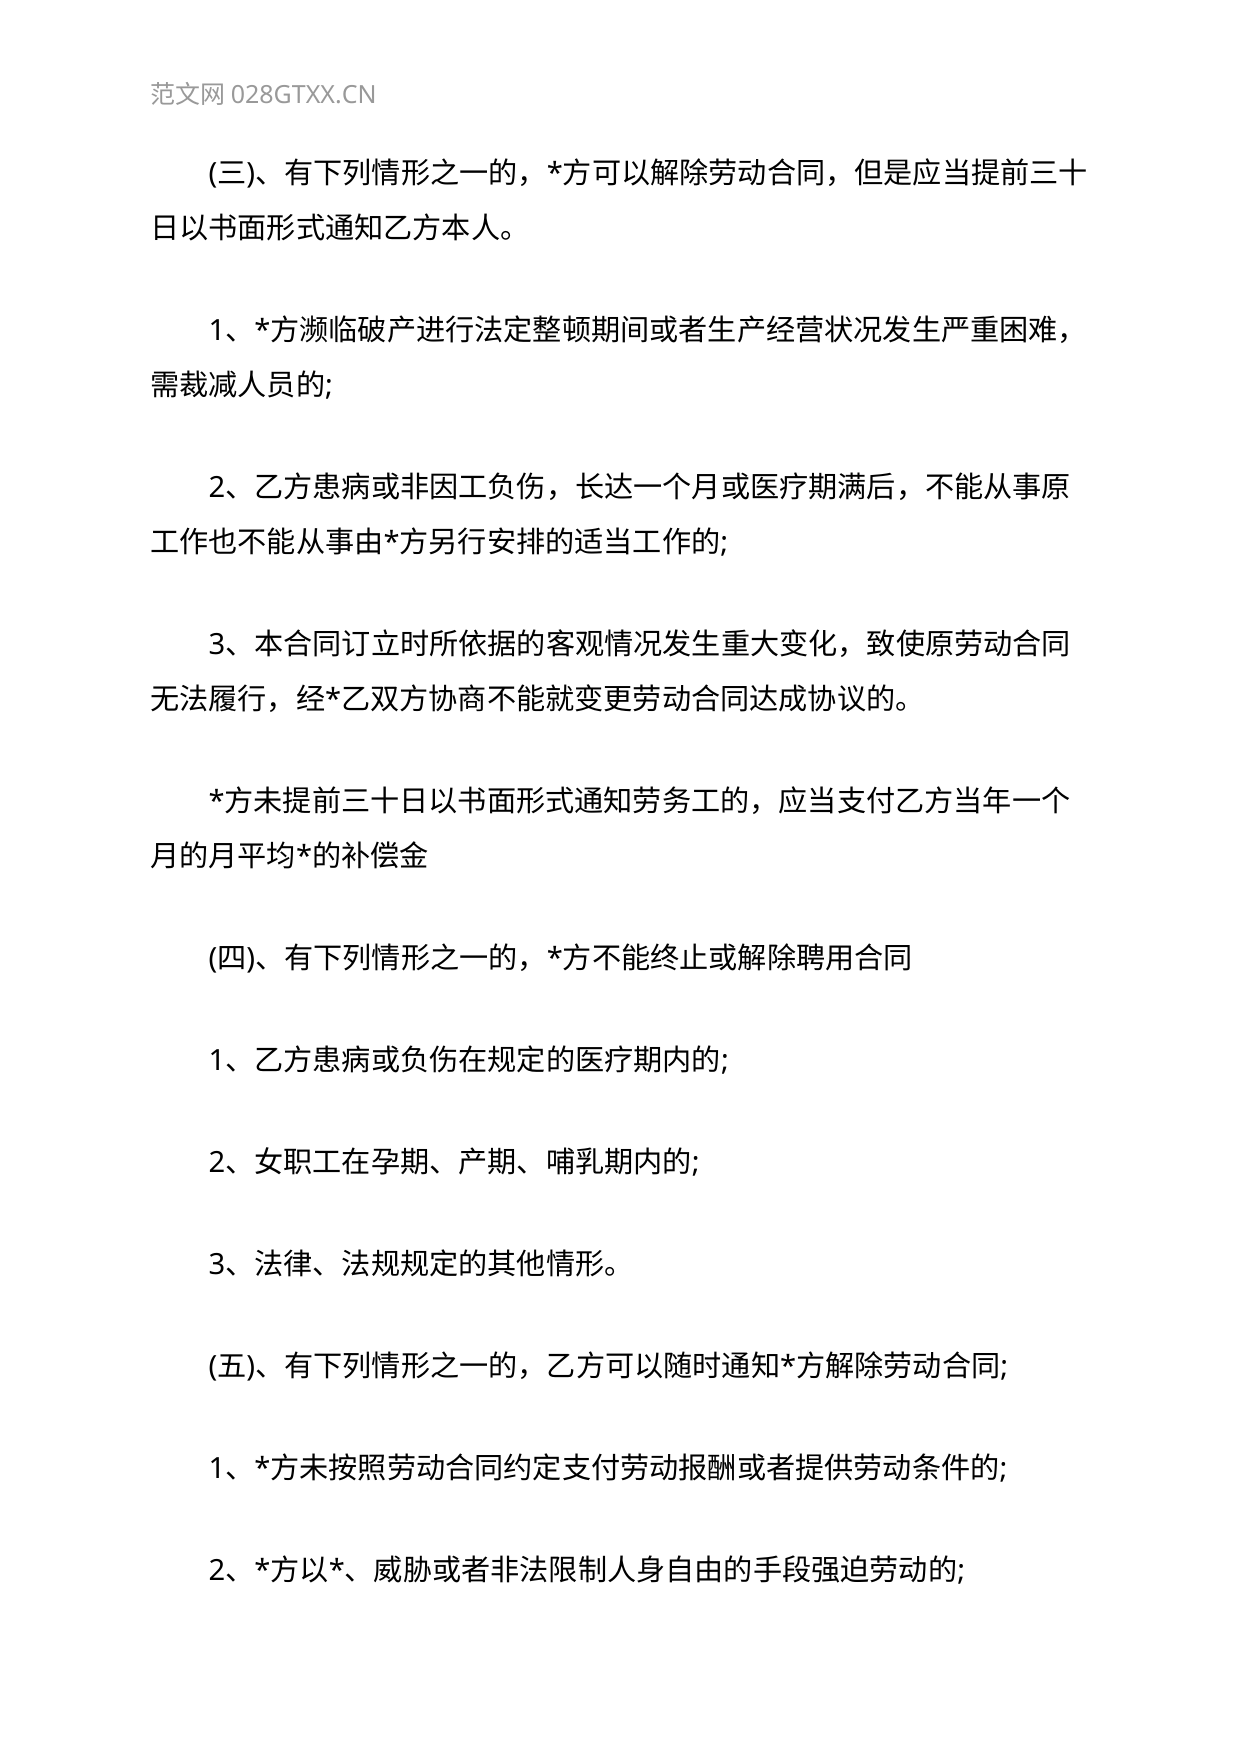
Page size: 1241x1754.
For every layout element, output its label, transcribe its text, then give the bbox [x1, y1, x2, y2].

text 2、乙方患病或非因工负伤，长达一个月或医疗期满后，不能从事原工作也不能从事由*方另行安排的适当工作的; [150, 464, 1090, 561]
text (三)、有下列情形之一的，*方可以解除劳动合同，但是应当提前三十日以书面形式通知乙方本人。 [150, 150, 1090, 247]
text 3、法律、法规规定的其他情形。 [150, 1241, 1090, 1283]
text (五)、有下列情形之一的，乙方可以随时通知*方解除劳动合同; [150, 1343, 1090, 1385]
text 1、*方未按照劳动合同约定支付劳动报酬或者提供劳动条件的; [150, 1444, 1090, 1487]
text 3、本合同订立时所依据的客观情况发生重大变化，致使原劳动合同无法履行，经*乙双方协商不能就变更劳动合同达成协议的。 [150, 621, 1090, 718]
text 1、乙方患病或负伤在规定的医疗期内的; [150, 1037, 1090, 1079]
text *方未提前三十日以书面形式通知劳务工的，应当支付乙方当年一个月的月平均*的补偿金 [150, 778, 1090, 875]
text 2、女职工在孕期、产期、哺乳期内的; [150, 1139, 1090, 1181]
text 2、*方以*、威胁或者非法限制人身自由的手段强迫劳动的; [150, 1547, 1090, 1589]
text 1、*方濒临破产进行法定整顿期间或者生产经营状况发生严重困难，需裁减人员的; [150, 307, 1090, 404]
text (四)、有下列情形之一的，*方不能终止或解除聘用合同 [150, 935, 1090, 977]
